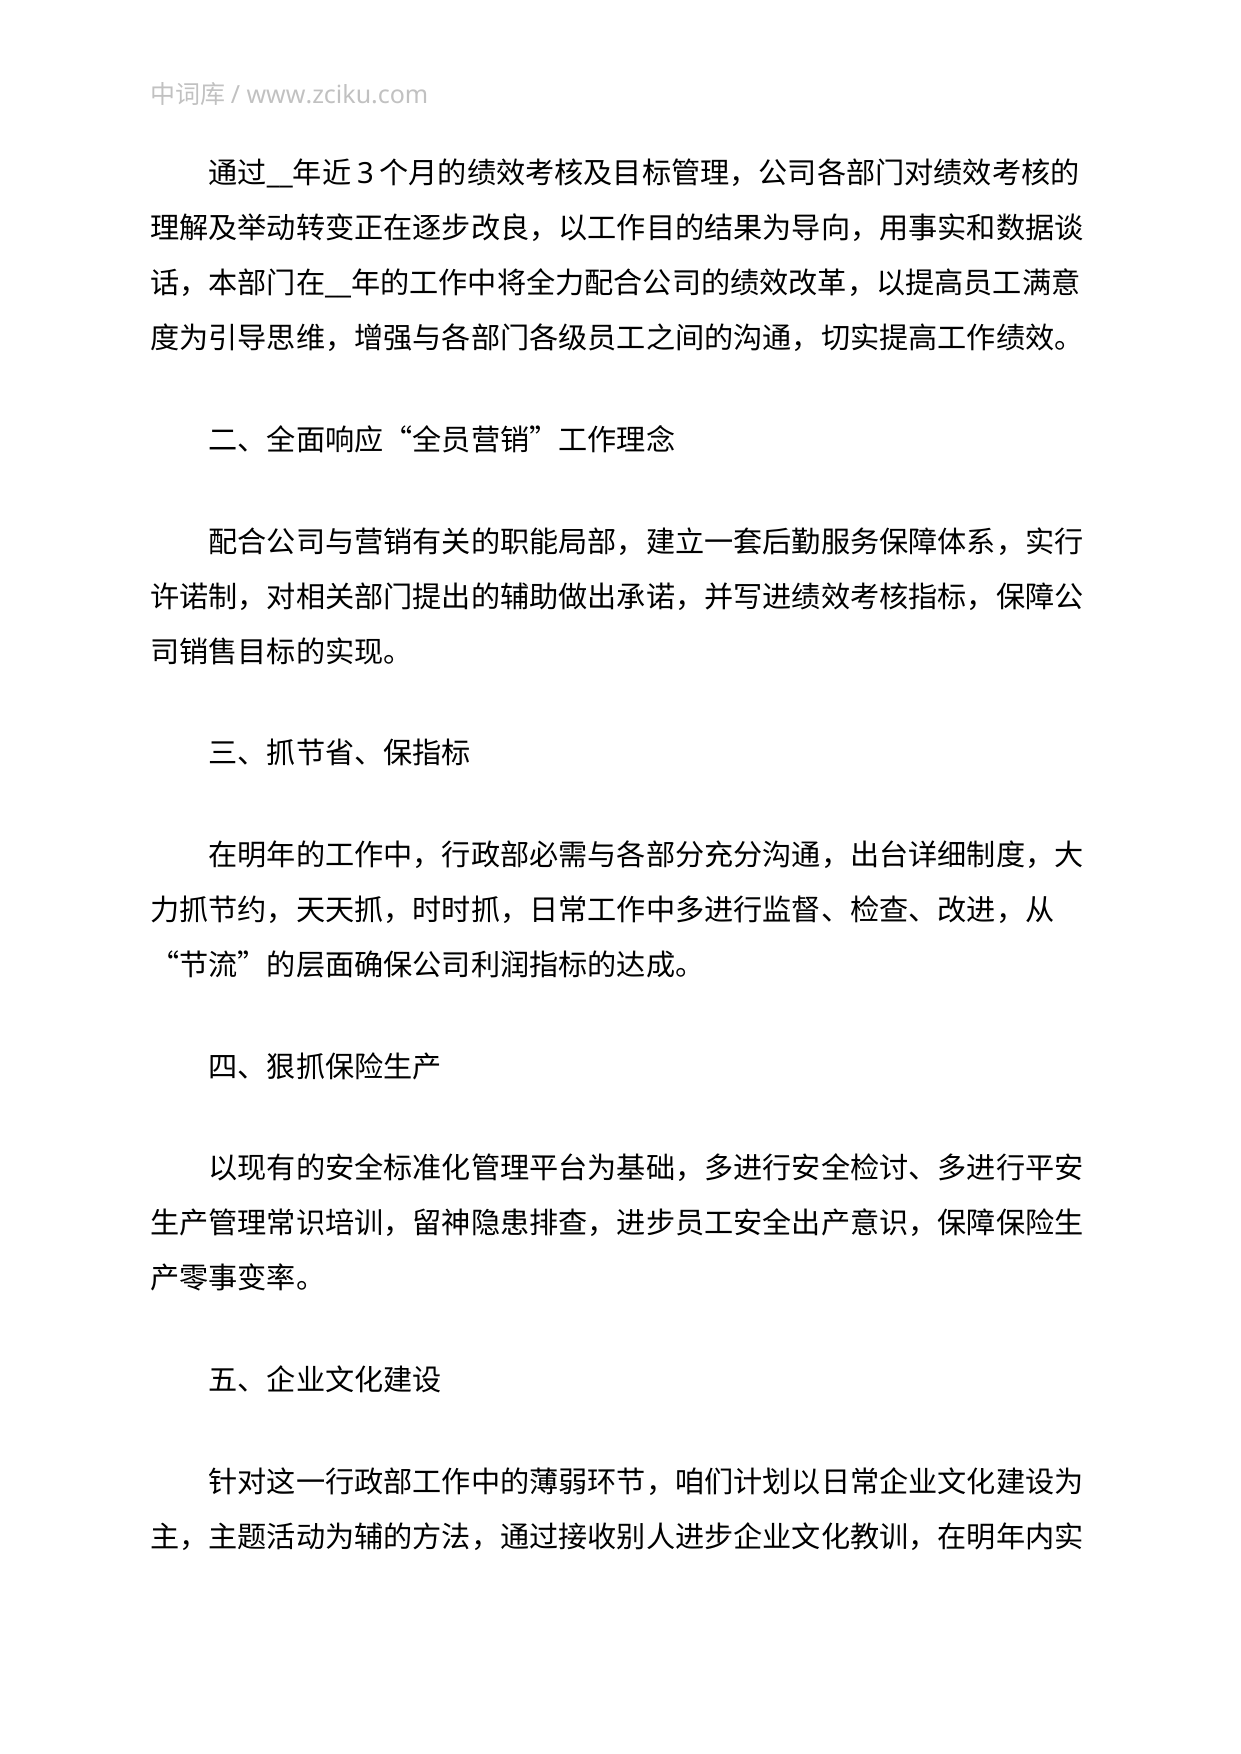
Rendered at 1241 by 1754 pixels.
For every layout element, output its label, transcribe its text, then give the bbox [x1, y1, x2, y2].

text 三、抓节省、保指标 [150, 730, 1090, 772]
text 在明年的工作中，行政部必需与各部分充分沟通，出台详细制度，大力抓节约，天天抓，时时抓，日常工作中多进行监督、检查、改进，从“节流”的层面确保公司利润指标的达成。 [150, 832, 1090, 984]
text 四、狠抓保险生产 [150, 1043, 1090, 1086]
text 二、全面响应“全员营销”工作理念 [150, 417, 1090, 459]
text 配合公司与营销有关的职能局部，建立一套后勤服务保障体系，实行许诺制，对相关部门提出的辅助做出承诺，并写进绩效考核指标，保障公司销售目标的实现。 [150, 518, 1090, 671]
text 五、企业文化建设 [150, 1357, 1090, 1399]
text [150, 1458, 1090, 1556]
text 通过__年近3个月的绩效考核及目标管理，公司各部门对绩效考核的理解及举动转变正在逐步改良，以工作目的结果为导向，用事实和数据谈话，本部门在__年的工作中将全力配合公司的绩效改革，以提高员工满意度为引导思维，增强与各部门各级员工之间的沟通，切实提高工作绩效。 [150, 150, 1090, 357]
text 以现有的安全标准化管理平台为基础，多进行安全检讨、多进行平安生产管理常识培训，留神隐患排查，进步员工安全出产意识，保障保险生产零事变率。 [150, 1145, 1090, 1297]
